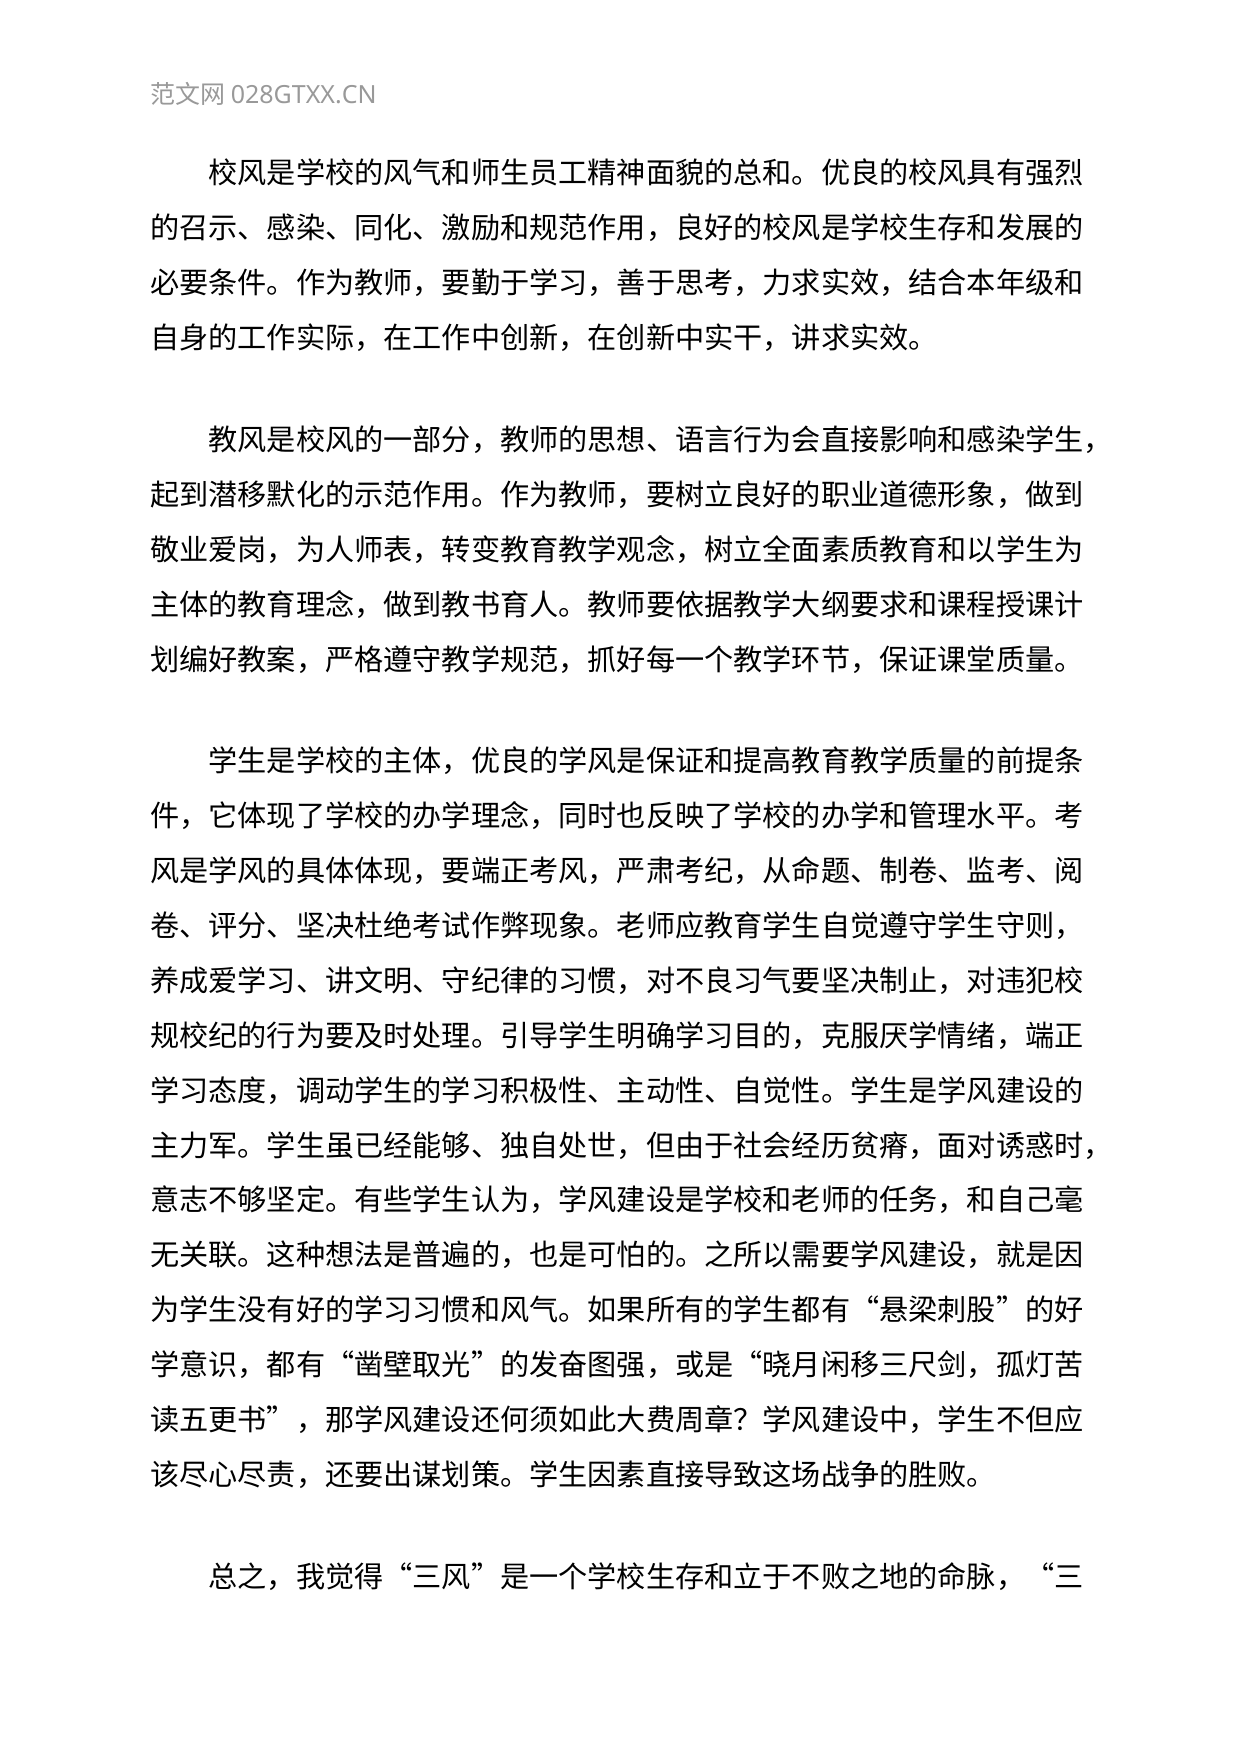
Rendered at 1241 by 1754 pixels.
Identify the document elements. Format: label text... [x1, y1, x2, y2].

text 校风是学校的风气和师生员工精神面貌的总和。优良的校风具有强烈的召示、感染、同化、激励和规范作用，良好的校风是学校生存和发展的必要条件。作为教师，要勤于学习，善于思考，力求实效，结合本年级和自身的工作实际，在工作中创新，在创新中实干，讲求实效。 [150, 150, 1090, 357]
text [150, 1553, 1090, 1596]
text 学生是学校的主体，优良的学风是保证和提高教育教学质量的前提条件，它体现了学校的办学理念，同时也反映了学校的办学和管理水平。考风是学风的具体体现，要端正考风，严肃考纪，从命题、制卷、监考、阅卷、评分、坚决杜绝考试作弊现象。老师应教育学生自觉遵守学生守则，养成爱学习、讲文明、守纪律的习惯，对不良习气要坚决制止，对违犯校规校纪的行为要及时处理。引导学生明确学习目的，克服厌学情绪，端正学习态度，调动学生的学习积极性、主动性、自觉性。学生是学风建设的主力军。学生虽已经能够、独自处世，但由于社会经历贫瘠，面对诱惑时，意志不够坚定。有些学生认为，学风建设是学校和老师的任务，和自己毫无关联。这种想法是普遍的，也是可怕的。之所以需要学风建设，就是因为学生没有好的学习习惯和风气。如果所有的学生都有“悬梁刺股”的好学意识，都有“凿壁取光”的发奋图强，或是“晓月闲移三尺剑，孤灯苦读五更书”，那学风建设还何须如此大费周章？学风建设中，学生不但应该尽心尽责，还要出谋划策。学生因素直接导致这场战争的胜败。 [150, 738, 1090, 1494]
text 教风是校风的一部分，教师的思想、语言行为会直接影响和感染学生，起到潜移默化的示范作用。作为教师，要树立良好的职业道德形象，做到敬业爱岗，为人师表，转变教育教学观念，树立全面素质教育和以学生为主体的教育理念，做到教书育人。教师要依据教学大纲要求和课程授课计划编好教案，严格遵守教学规范，抓好每一个教学环节，保证课堂质量。 [150, 416, 1090, 678]
